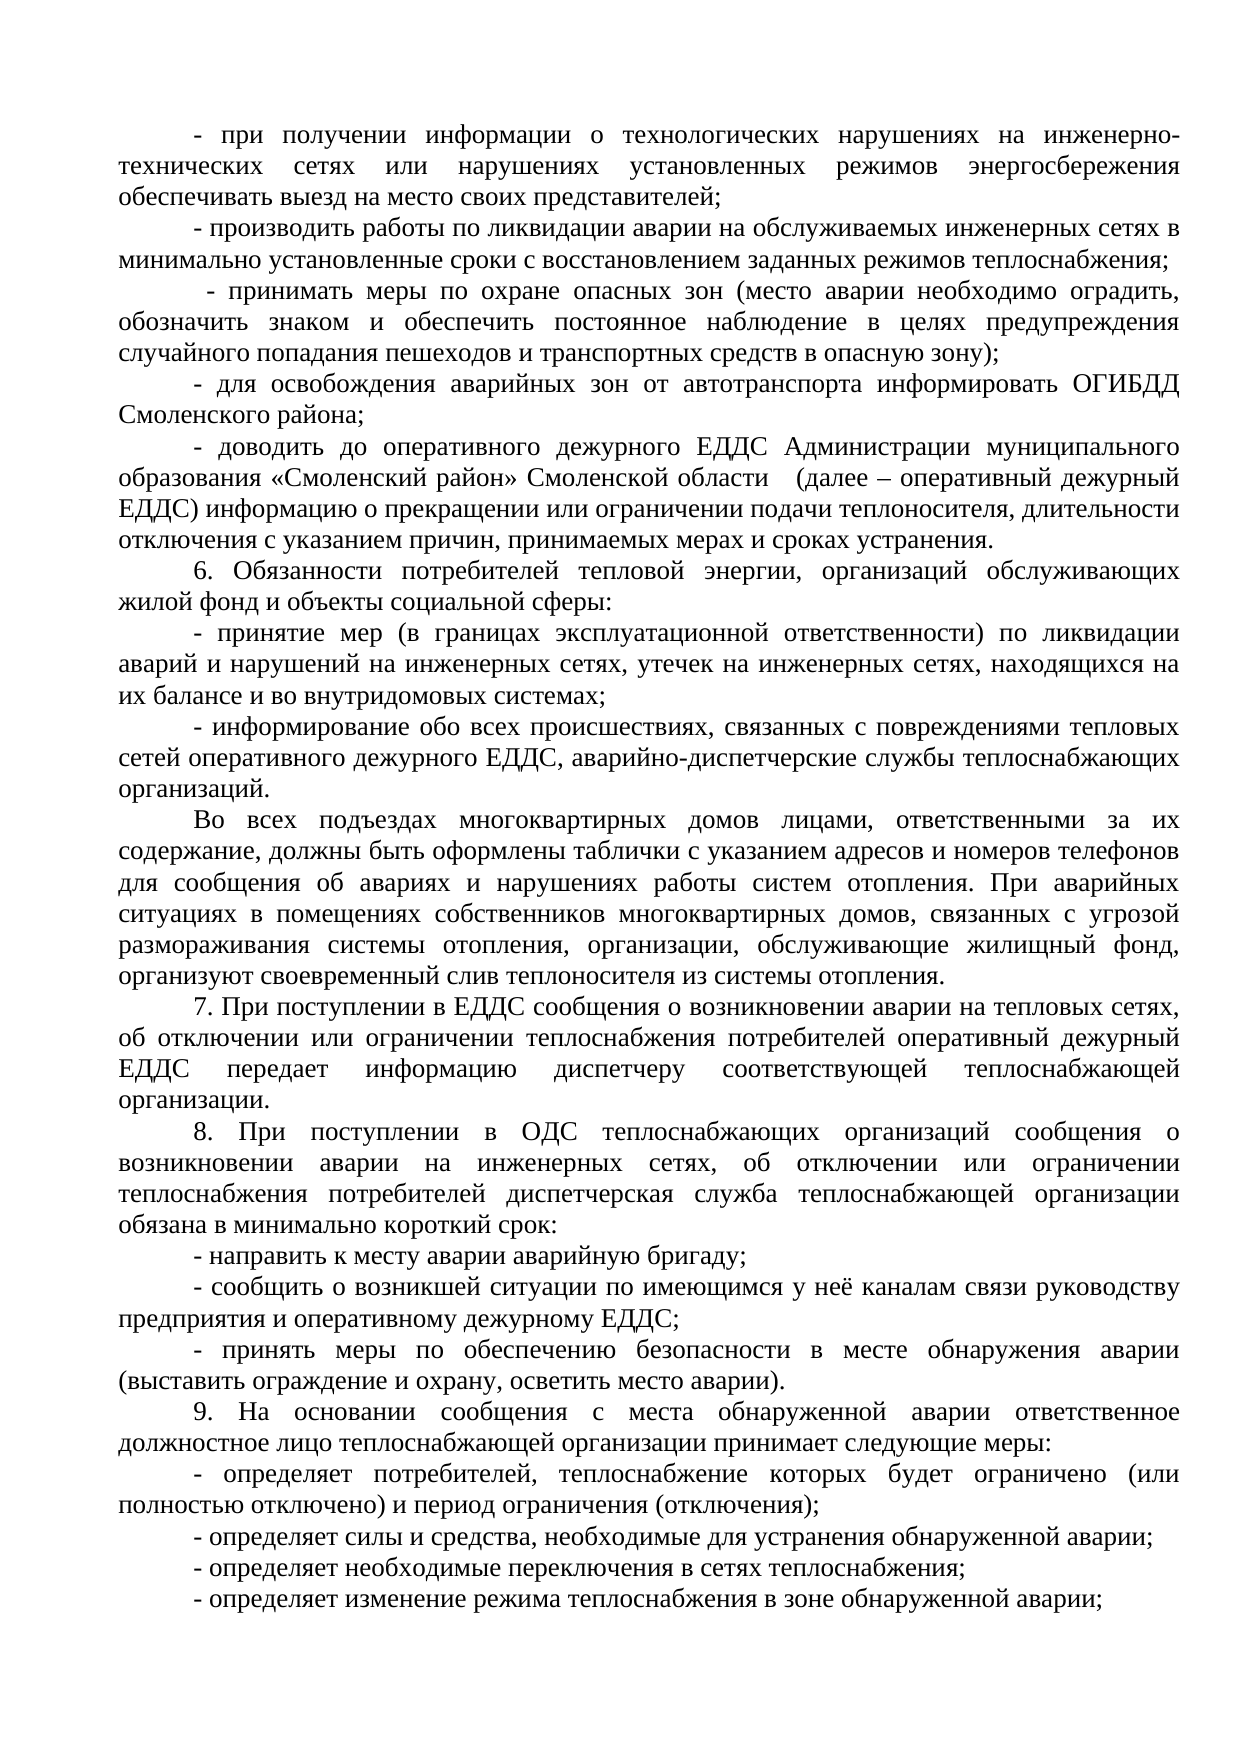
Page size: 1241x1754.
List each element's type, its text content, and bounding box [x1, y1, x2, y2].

text - доводить до оперативного дежурного ЕДДС Администрации муниципального образования «Смоленский район» Смоленской области (далее – оперативный дежурный ЕДДС) информацию о прекращении или ограничении подачи теплоносителя, длительности отключения с указанием причин, принимаемых мерах и сроках устранения. [118, 429, 1181, 554]
text 9. На основании сообщения с места обнаруженной аварии ответственное должностное лицо теплоснабжающей организации принимает следующие меры: [118, 1395, 1181, 1457]
text - информирование обо всех происшествиях, связанных с повреждениями тепловых сетей оперативного дежурного ЕДДС, аварийно-диспетчерские службы теплоснабжающих организаций. [118, 710, 1181, 803]
text Во всех подъездах многоквартирных домов лицами, ответственными за их содержание, должны быть оформлены таблички с указанием адресов и номеров телефонов для сообщения об авариях и нарушениях работы систем отопления. При аварийных ситуациях в помещениях собственников многоквартирных домов, связанных с угрозой размораживания системы отопления, организации, обслуживающие жилищный фонд, организуют своевременный слив теплоносителя из системы отопления. [118, 803, 1181, 990]
text - направить к месту аварии аварийную бригаду; [118, 1239, 1181, 1271]
text - производить работы по ликвидации аварии на обслуживаемых инженерных сетях в минимально установленные сроки с восстановлением заданных режимов теплоснабжения; [118, 212, 1181, 274]
text 7. При поступлении в ЕДДС сообщения о возникновении аварии на тепловых сетях, об отключении или ограничении теплоснабжения потребителей оперативный дежурный ЕДДС передает информацию диспетчеру соответствующей теплоснабжающей организации. [118, 990, 1181, 1115]
text - определяет потребителей, теплоснабжение которых будет ограничено (или полностью отключено) и период ограничения (отключения); [118, 1457, 1181, 1520]
text - определяет изменение режима теплоснабжения в зоне обнаруженной аварии; [118, 1582, 1181, 1613]
text - принятие мер (в границах эксплуатационной ответственности) по ликвидации аварий и нарушений на инженерных сетях, утечек на инженерных сетях, находящихся на их балансе и во внутридомовых системах; [118, 616, 1181, 710]
text - принять меры по обеспечению безопасности в месте обнаружения аварии (выставить ограждение и охрану, осветить место аварии). [118, 1333, 1181, 1395]
text - сообщить о возникшей ситуации по имеющимся у неё каналам связи руководству предприятия и оперативному дежурному ЕДДС; [118, 1271, 1181, 1333]
text - принимать меры по охране опасных зон (место аварии необходимо оградить, обозначить знаком и обеспечить постоянное наблюдение в целях предупреждения случайного попадания пешеходов и транспортных средств в опасную зону); [118, 274, 1181, 367]
text 8. При поступлении в ОДС теплоснабжающих организаций сообщения о возникновении аварии на инженерных сетях, об отключении или ограничении теплоснабжения потребителей диспетчерская служба теплоснабжающей организации обязана в минимально короткий срок: [118, 1115, 1181, 1239]
text - определяет силы и средства, необходимые для устранения обнаруженной аварии; [118, 1520, 1181, 1551]
text - определяет необходимые переключения в сетях теплоснабжения; [118, 1551, 1181, 1582]
text - при получении информации о технологических нарушениях на инженерно-технических сетях или нарушениях установленных режимов энергосбережения обеспечивать выезд на место своих представителей; [118, 118, 1181, 212]
text - для освобождения аварийных зон от автотранспорта информировать ОГИБДД Смоленского района; [118, 367, 1181, 429]
text 6. Обязанности потребителей тепловой энергии, организаций обслуживающих жилой фонд и объекты социальной сферы: [118, 554, 1181, 616]
